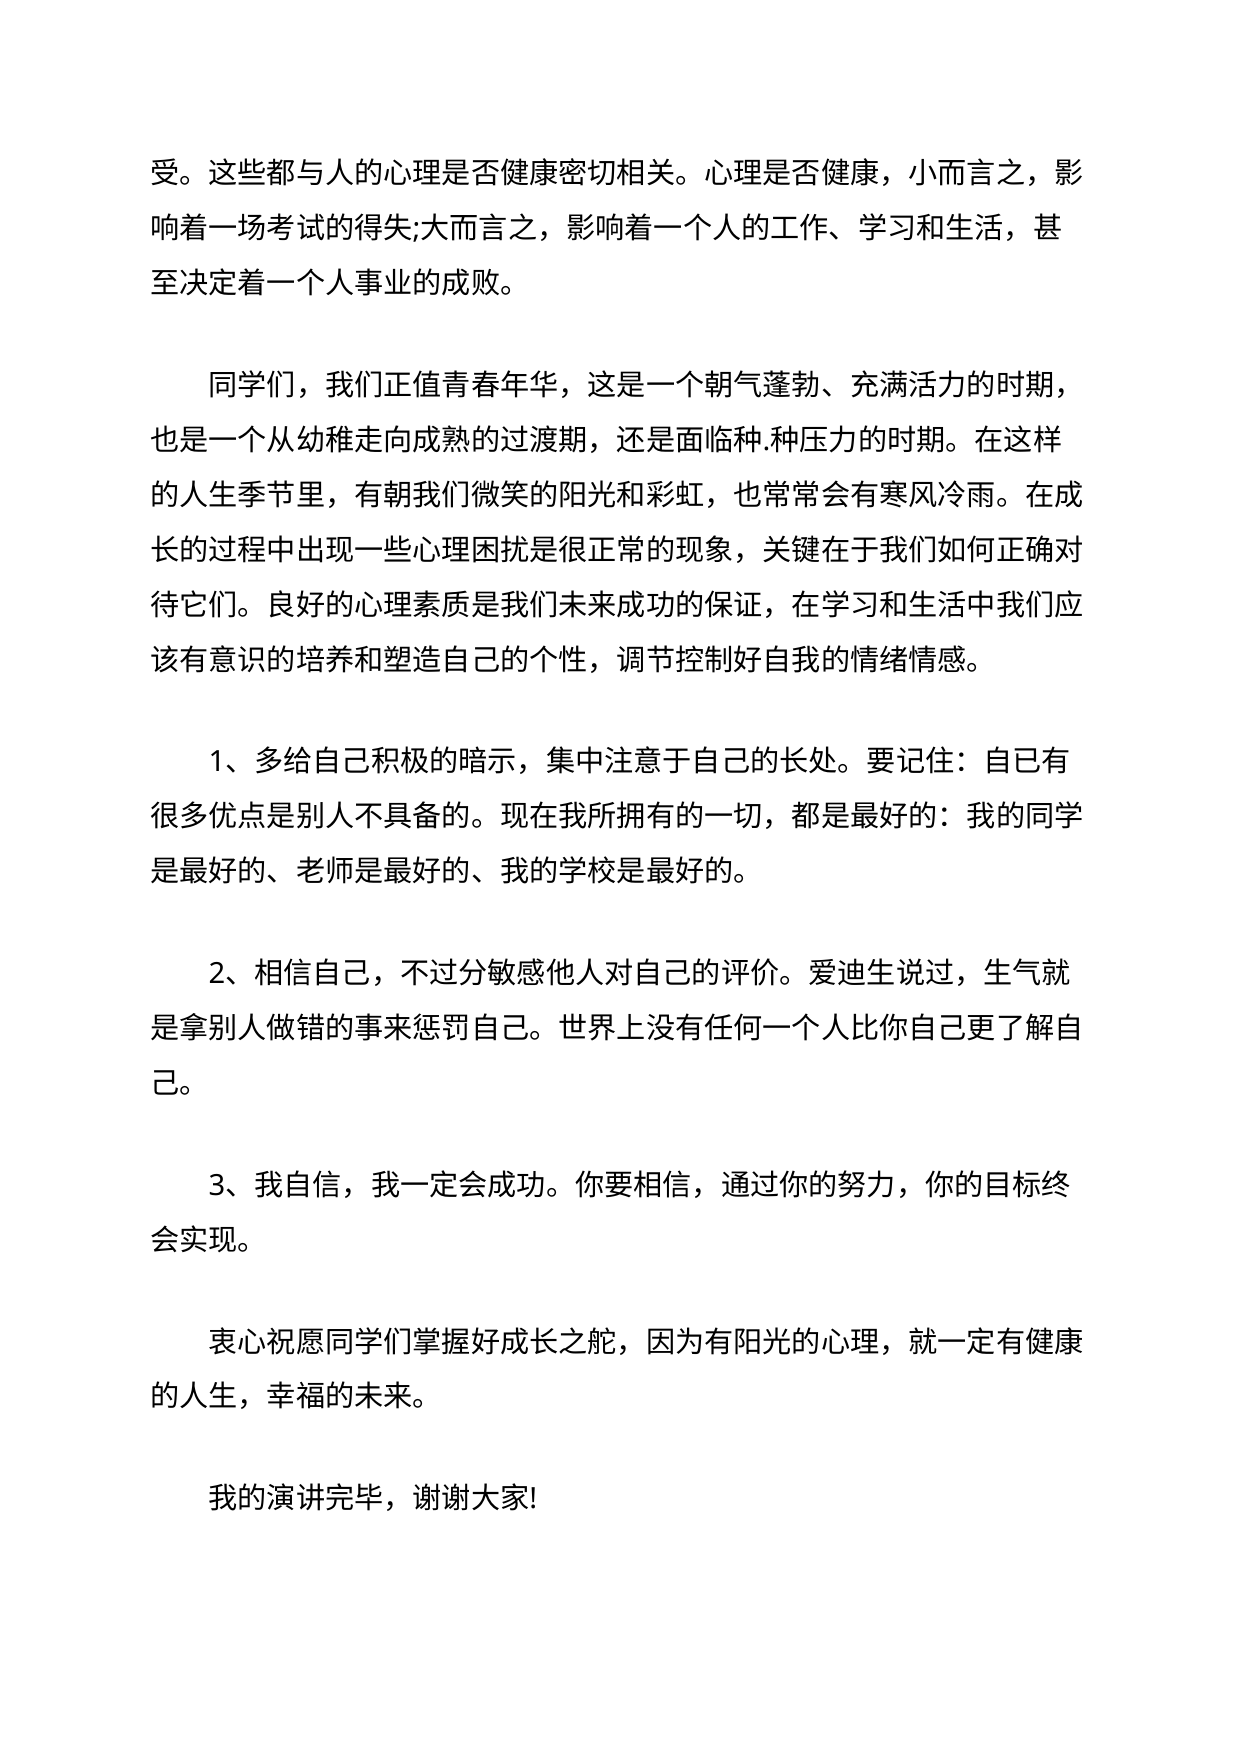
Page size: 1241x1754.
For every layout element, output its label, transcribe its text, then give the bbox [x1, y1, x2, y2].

text 1、多给自己积极的暗示，集中注意于自己的长处。要记住：自已有很多优点是别人不具备的。现在我所拥有的一切，都是最好的：我的同学是最好的、老师是最好的、我的学校是最好的。 [150, 738, 1090, 890]
text 2、相信自己，不过分敏感他人对自己的评价。爱迪生说过，生气就是拿别人做错的事来惩罚自己。世界上没有任何一个人比你自己更了解自己。 [150, 950, 1090, 1102]
text 同学们，我们正值青春年华，这是一个朝气蓬勃、充满活力的时期，也是一个从幼稚走向成熟的过渡期，还是面临种.种压力的时期。在这样的人生季节里，有朝我们微笑的阳光和彩虹，也常常会有寒风冷雨。在成长的过程中出现一些心理困扰是很正常的现象，关键在于我们如何正确对待它们。良好的心理素质是我们未来成功的保证，在学习和生活中我们应该有意识的培养和塑造自己的个性，调节控制好自我的情绪情感。 [150, 362, 1090, 678]
text 衷心祝愿同学们掌握好成长之舵，因为有阳光的心理，就一定有健康的人生，幸福的未来。 [150, 1318, 1090, 1415]
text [150, 150, 1090, 302]
text 3、我自信，我一定会成功。你要相信，通过你的努力，你的目标终会实现。 [150, 1161, 1090, 1259]
text 我的演讲完毕，谢谢大家! [150, 1475, 1090, 1517]
